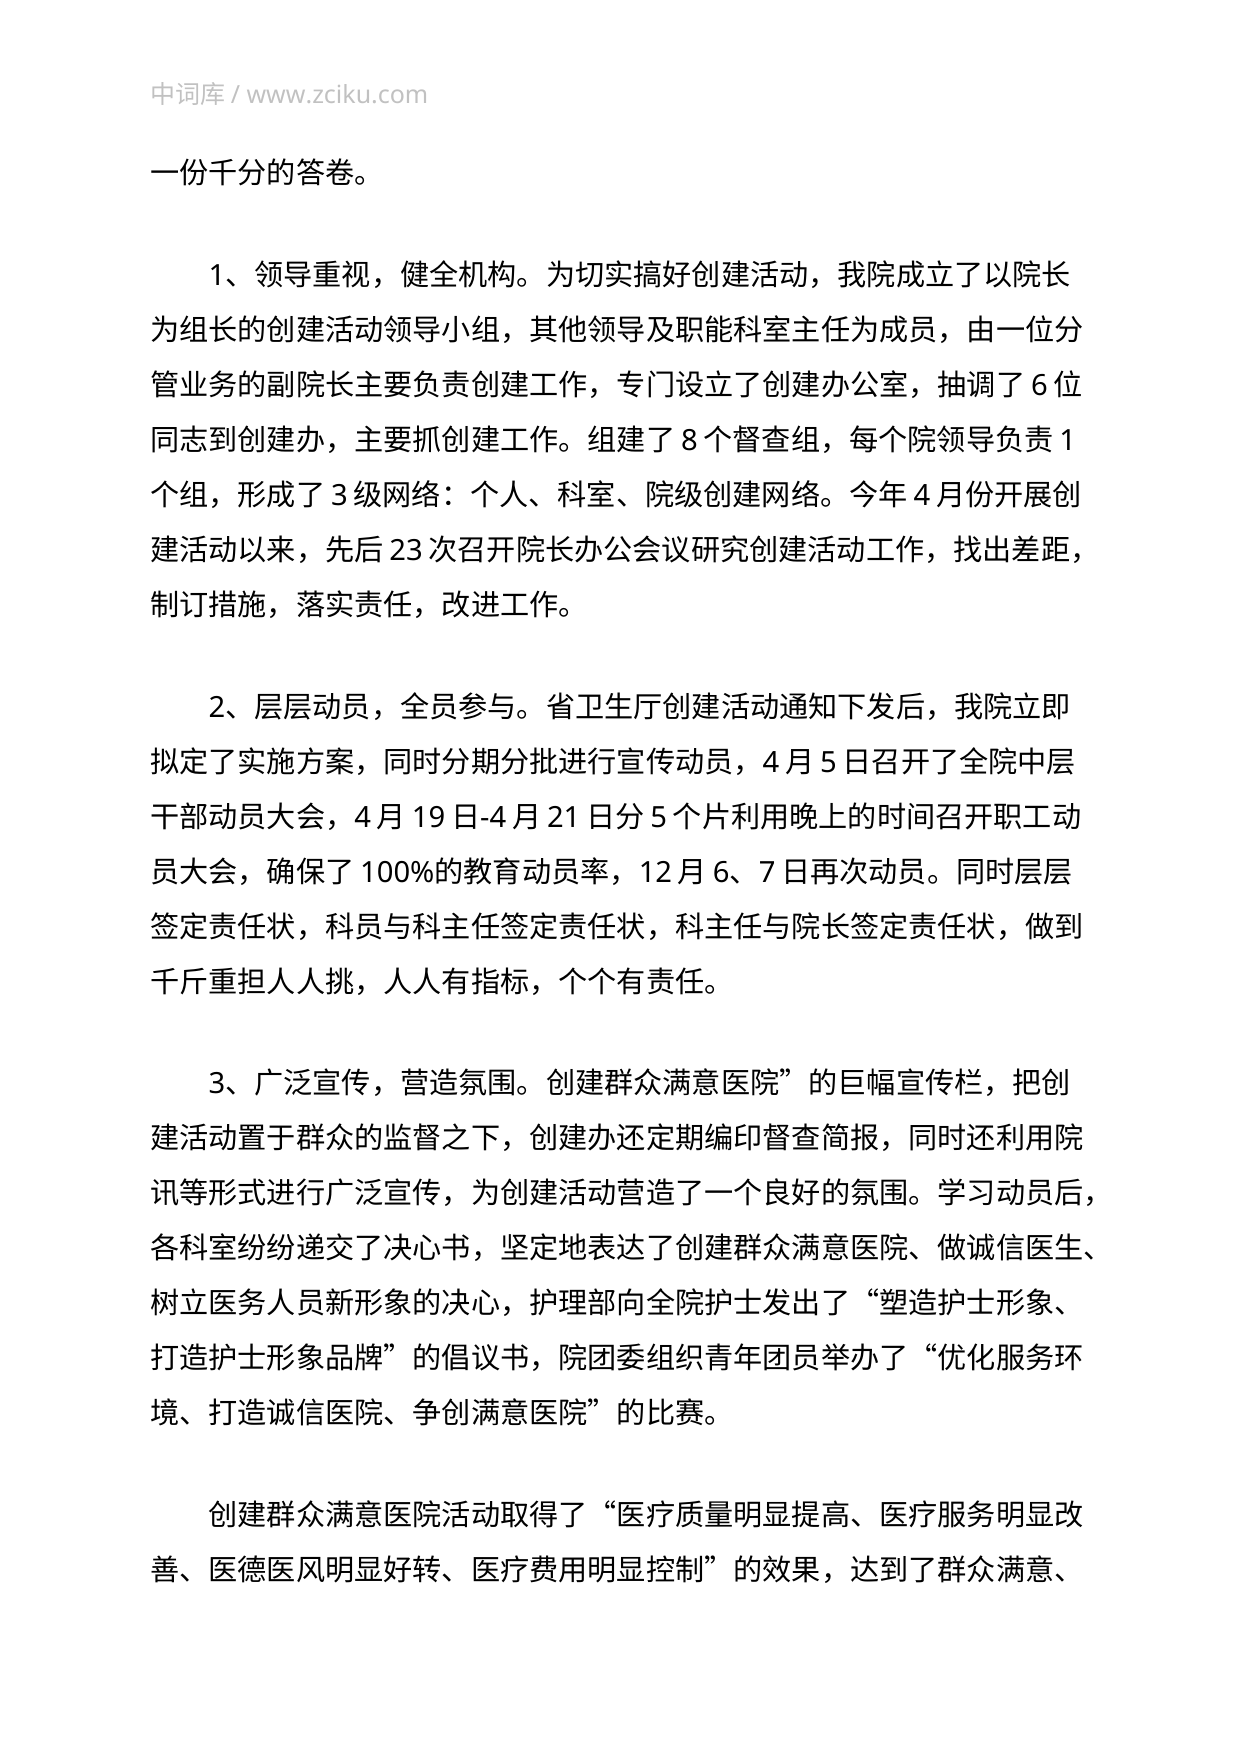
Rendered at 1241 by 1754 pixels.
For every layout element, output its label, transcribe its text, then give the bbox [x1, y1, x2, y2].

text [150, 1491, 1090, 1588]
text 2、层层动员，全员参与。省卫生厅创建活动通知下发后，我院立即拟定了实施方案，同时分期分批进行宣传动员，4月5日召开了全院中层干部动员大会，4月19日-4月21日分5个片利用晚上的时间召开职工动员大会，确保了100%的教育动员率，12月6、7日再次动员。同时层层签定责任状，科员与科主任签定责任状，科主任与院长签定责任状，做到千斤重担人人挑，人人有指标，个个有责任。 [150, 683, 1090, 1001]
text 3、广泛宣传，营造氛围。创建群众满意医院”的巨幅宣传栏，把创建活动置于群众的监督之下，创建办还定期编印督查简报，同时还利用院讯等形式进行广泛宣传，为创建活动营造了一个良好的氛围。学习动员后，各科室纷纷递交了决心书，坚定地表达了创建群众满意医院、做诚信医生、树立医务人员新形象的决心，护理部向全院护士发出了“塑造护士形象、打造护士形象品牌”的倡议书，院团委组织青年团员举办了“优化服务环境、打造诚信医院、争创满意医院”的比赛。 [150, 1060, 1090, 1432]
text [150, 150, 1090, 192]
text 1、领导重视，健全机构。为切实搞好创建活动，我院成立了以院长为组长的创建活动领导小组，其他领导及职能科室主任为成员，由一位分管业务的副院长主要负责创建工作，专门设立了创建办公室，抽调了6位同志到创建办，主要抓创建工作。组建了8个督查组，每个院领导负责1个组，形成了3级网络：个人、科室、院级创建网络。今年4月份开展创建活动以来，先后23次召开院长办公会议研究创建活动工作，找出差距，制订措施，落实责任，改进工作。 [150, 252, 1090, 624]
